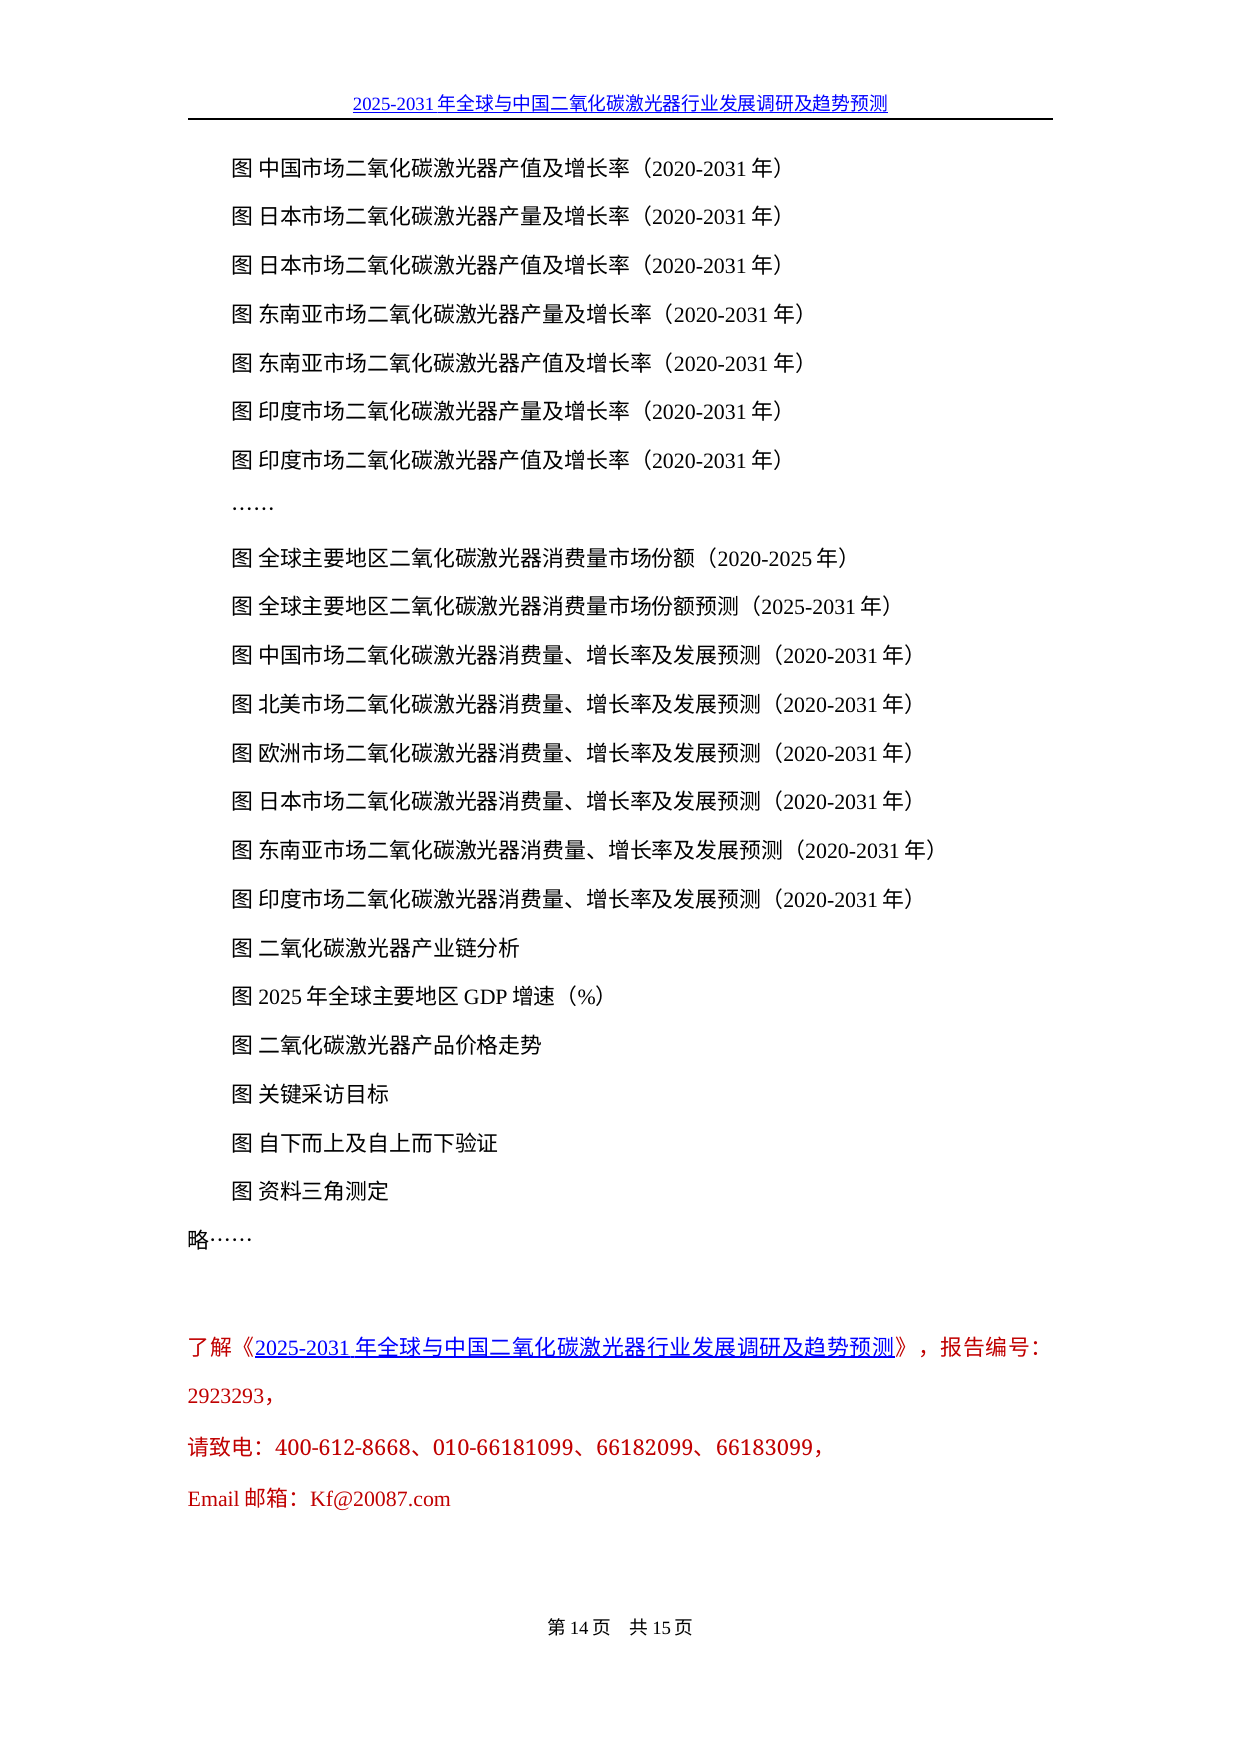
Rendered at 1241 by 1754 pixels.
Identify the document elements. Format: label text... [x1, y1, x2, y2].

text Email邮箱：Kf@20087.com [187, 1481, 1053, 1513]
text 请致电：400-612-8668、010-66181099、66182099、66183099， [187, 1429, 1053, 1462]
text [187, 150, 1053, 1255]
text 了解《2025-2031年全球与中国二氧化碳激光器行业发展调研及趋势预测》，报告编号：2923293， [187, 1329, 1053, 1410]
